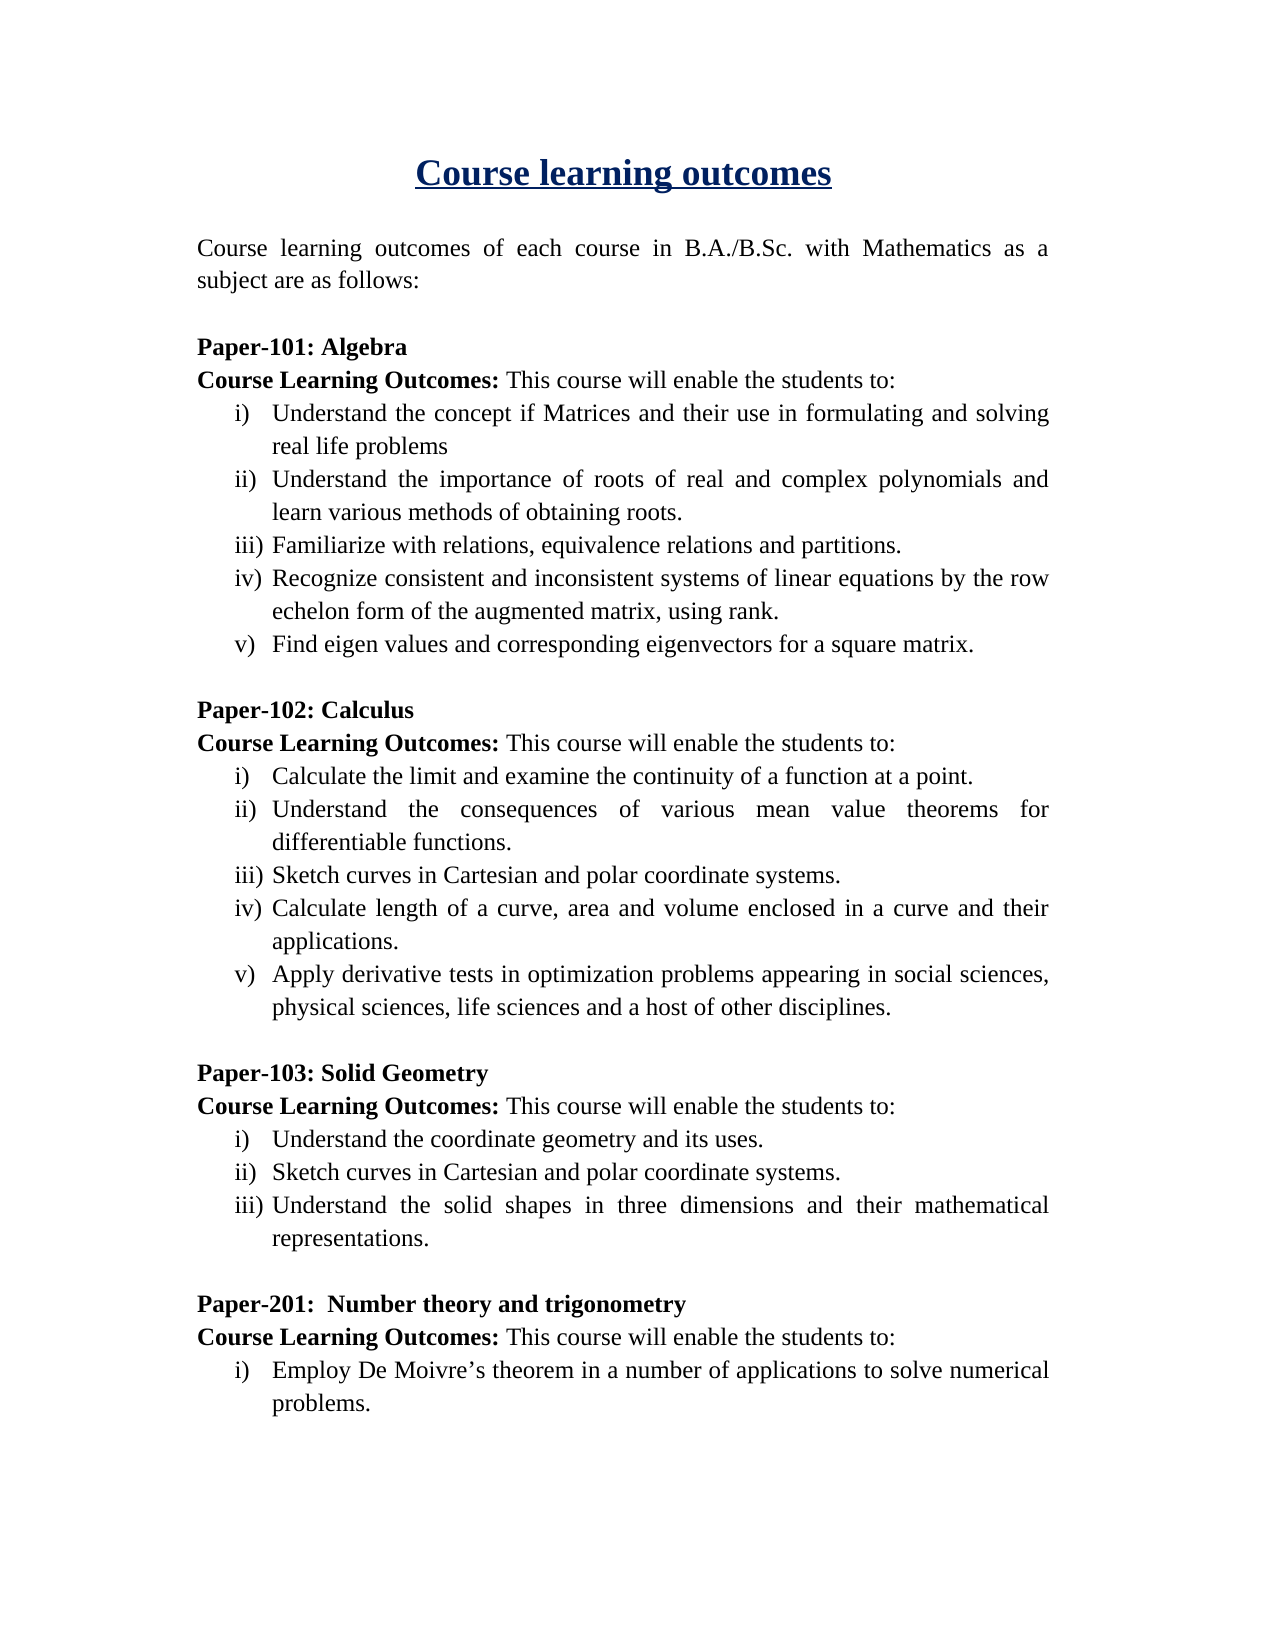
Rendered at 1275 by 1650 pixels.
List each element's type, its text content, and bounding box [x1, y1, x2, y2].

text Course Learning Outcomes: This course will enable the students to: [197, 1322, 1050, 1351]
list Understand the importance of roots of real and complex polynomials and learn various methods of obtaining roots. [234, 464, 1050, 526]
list Familiarize with relations, equivalence relations and partitions. [234, 530, 1050, 558]
text Paper-102: Calculus [197, 695, 1050, 724]
list Apply derivative tests in optimization problems appearing in social sciences, physical sciences, life sciences and a host of other disciplines. [234, 959, 1050, 1021]
text Paper-201: Number theory and trigonometry [197, 1289, 1050, 1318]
list Calculate length of a curve, area and volume enclosed in a curve and their applications. [234, 893, 1050, 955]
list Employ De Moivre’s theorem in a number of applications to solve numerical problems. [234, 1355, 1050, 1417]
list Sketch curves in Cartesian and polar coordinate systems. [234, 1157, 1050, 1186]
list Understand the consequences of various mean value theorems for differentiable functions. [234, 794, 1050, 856]
text Course learning outcomes [197, 150, 1050, 193]
text Course learning outcomes of each course in B.A./B.Sc. with Mathematics as a subject are as follows: [197, 233, 1050, 294]
text Paper-101: Algebra [197, 332, 1050, 360]
list Find eigen values and corresponding eigenvectors for a square matrix. [234, 629, 1050, 658]
text Paper-103: Solid Geometry [197, 1058, 1050, 1087]
list Understand the solid shapes in three dimensions and their mathematical representations. [234, 1190, 1050, 1252]
list Understand the concept if Matrices and their use in formulating and solving real life problems [234, 398, 1050, 459]
text Course Learning Outcomes: This course will enable the students to: [197, 1091, 1050, 1120]
text Course Learning Outcomes: This course will enable the students to: [197, 365, 1050, 393]
list Understand the coordinate geometry and its uses. [234, 1124, 1050, 1153]
text Course Learning Outcomes: This course will enable the students to: [197, 728, 1050, 757]
list Sketch curves in Cartesian and polar coordinate systems. [234, 860, 1050, 889]
list Recognize consistent and inconsistent systems of linear equations by the row echelon form of the augmented matrix, using rank. [234, 563, 1050, 624]
list Calculate the limit and examine the continuity of a function at a point. [234, 761, 1050, 790]
